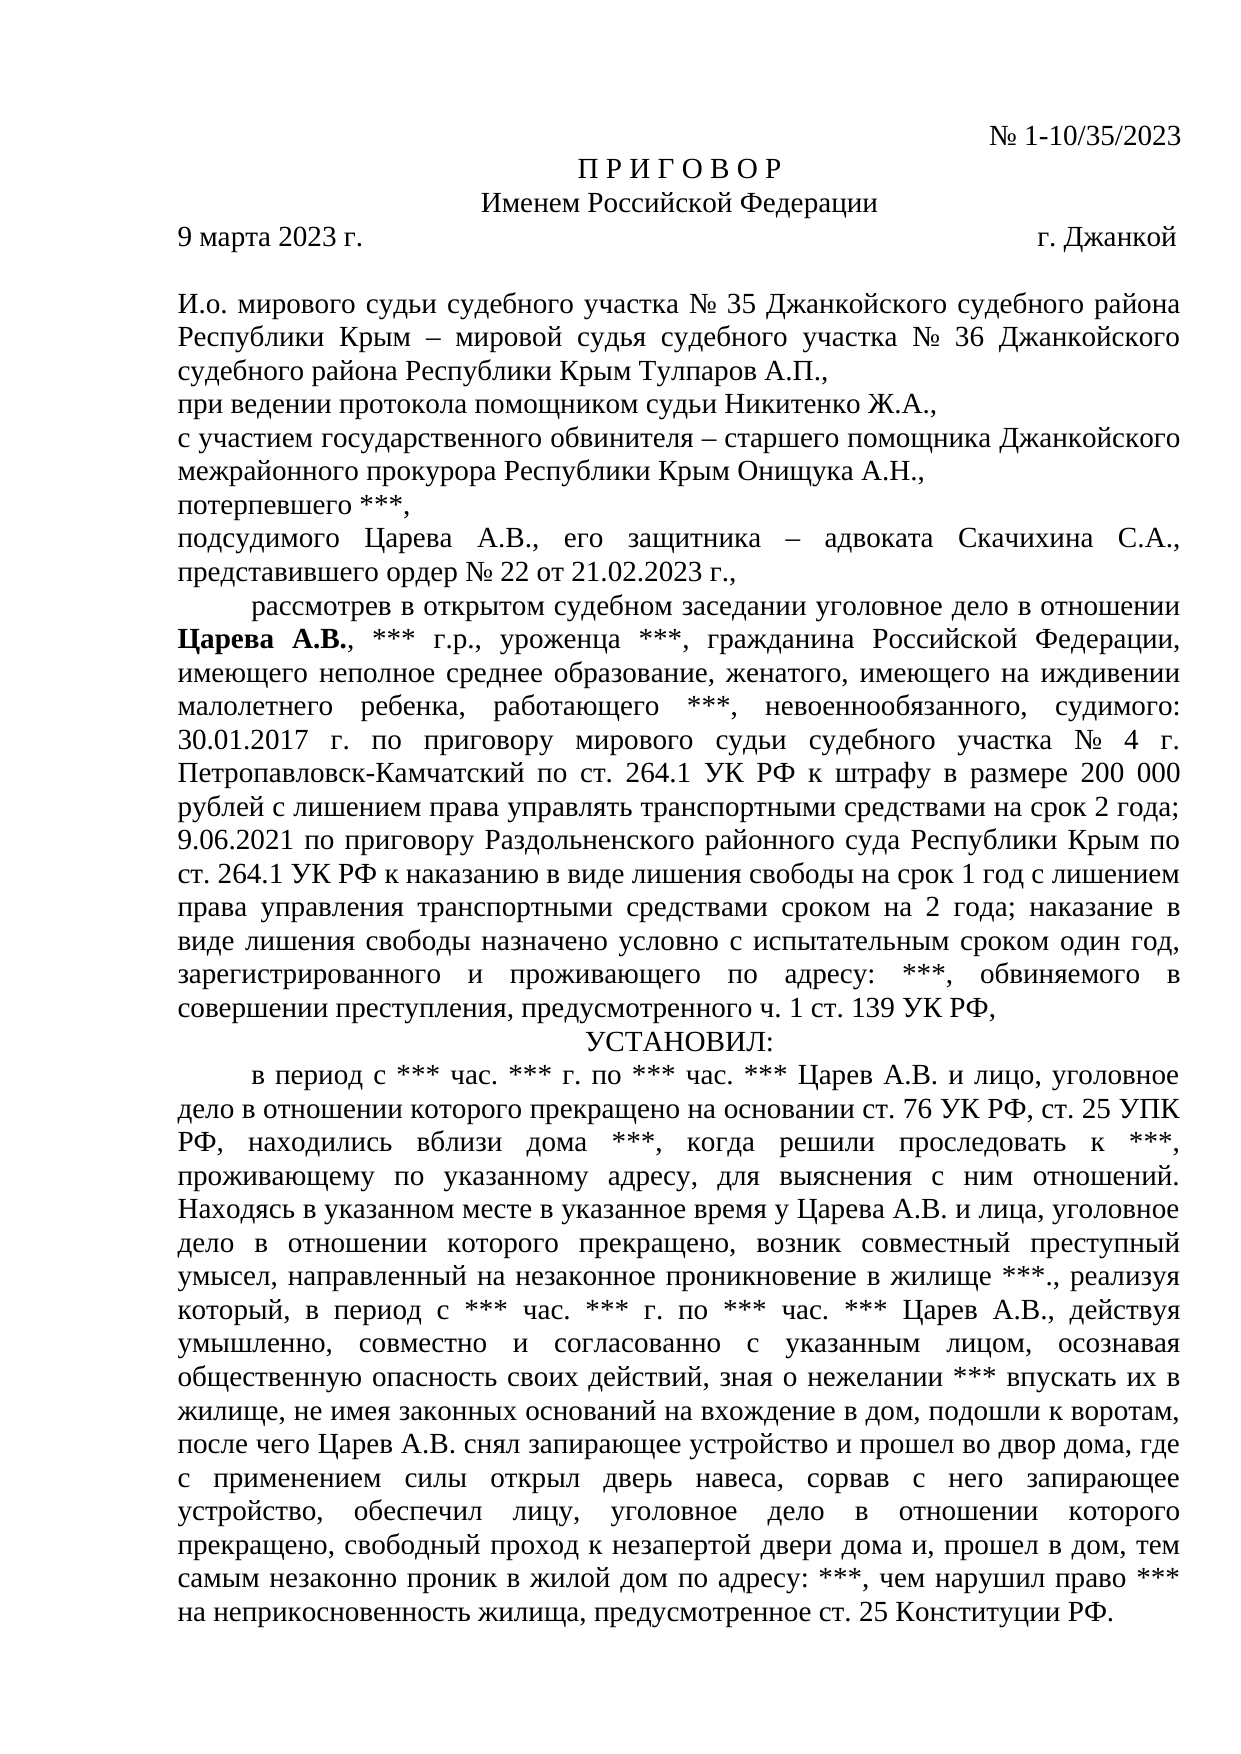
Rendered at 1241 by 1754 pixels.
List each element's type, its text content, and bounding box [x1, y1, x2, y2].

text потерпевшего ***, [177, 487, 1181, 521]
text Именем Российской Федерации [177, 185, 1181, 219]
text рассмотрев в открытом судебном заседании уголовное дело в отношении Царева А.В., *** г.р., уроженца ***, гражданина Российской Федерации, имеющего неполное среднее образование, женатого, имеющего на иждивении малолетнего ребенка, работающего ***, невоеннообязанного, судимого: 30.01.2017 г. по приговору мирового судьи судебного участка № 4 г. Петропавловск-Камчатский по ст. 264.1 УК РФ к штрафу в размере 200 000 рублей с лишением права управлять транспортными средствами на срок 2 года; 9.06.2021 по приговору Раздольненского районного суда Республики Крым по ст. 264.1 УК РФ к наказанию в виде лишения свободы на срок 1 год с лишением права управления транспортными средствами сроком на 2 года; наказание в виде лишения свободы назначено условно с испытательным сроком один год, зарегистрированного и проживающего по адресу: ***, обвиняемого в совершении преступления, предусмотренного ч. 1 ст. 139 УК РФ, [177, 588, 1181, 1024]
text в период с *** час. *** г. по *** час. *** Царев А.В. и лицо, уголовное дело в отношении которого прекращено на основании ст. 76 УК РФ, ст. 25 УПК РФ, находились вблизи дома ***, когда решили проследовать к ***, проживающему по указанному адресу, для выяснения с ним отношений. Находясь в указанном месте в указанное время у Царева А.В. и лица, уголовное дело в отношении которого прекращено, возник совместный преступный умысел, направленный на незаконное проникновение в жилище ***., реализуя который, в период с *** час. *** г. по *** час. *** Царев А.В., действуя умышленно, совместно и согласованно с указанным лицом, осознавая общественную опасность своих действий, зная о нежелании *** впускать их в жилище, не имея законных оснований на вхождение в дом, подошли к воротам, после чего Царев А.В. снял запирающее устройство и прошел во двор дома, где с применением силы открыл дверь навеса, сорвав с него запирающее устройство, обеспечил лицу, уголовное дело в отношении которого прекращено, свободный проход к незапертой двери дома и, прошел в дом, тем самым незаконно проник в жилой дом по адресу: ***, чем нарушил право *** на неприкосновенность жилища, предусмотренное ст. 25 Конституции РФ. [177, 1057, 1181, 1627]
text 9 марта 2023 г. г. Джанкой [177, 219, 1181, 252]
text П Р И Г О В О Р [177, 152, 1181, 185]
text № 1-10/35/2023 [177, 118, 1181, 152]
text подсудимого Царева А.В., его защитника – адвоката Скачихина С.А., представившего ордер № 22 от 21.02.2023 г., [177, 521, 1181, 588]
text с участием государственного обвинителя – старшего помощника Джанкойского межрайонного прокурора Республики Крым Онищука А.Н., [177, 420, 1181, 487]
text УСТАНОВИЛ: [177, 1024, 1181, 1057]
text И.о. мирового судьи судебного участка № 35 Джанкойского судебного района Республики Крым – мировой судья судебного участка № 36 Джанкойского судебного района Республики Крым Тулпаров А.П., [177, 286, 1181, 386]
text при ведении протокола помощником судьи Никитенко Ж.А., [177, 386, 1181, 420]
